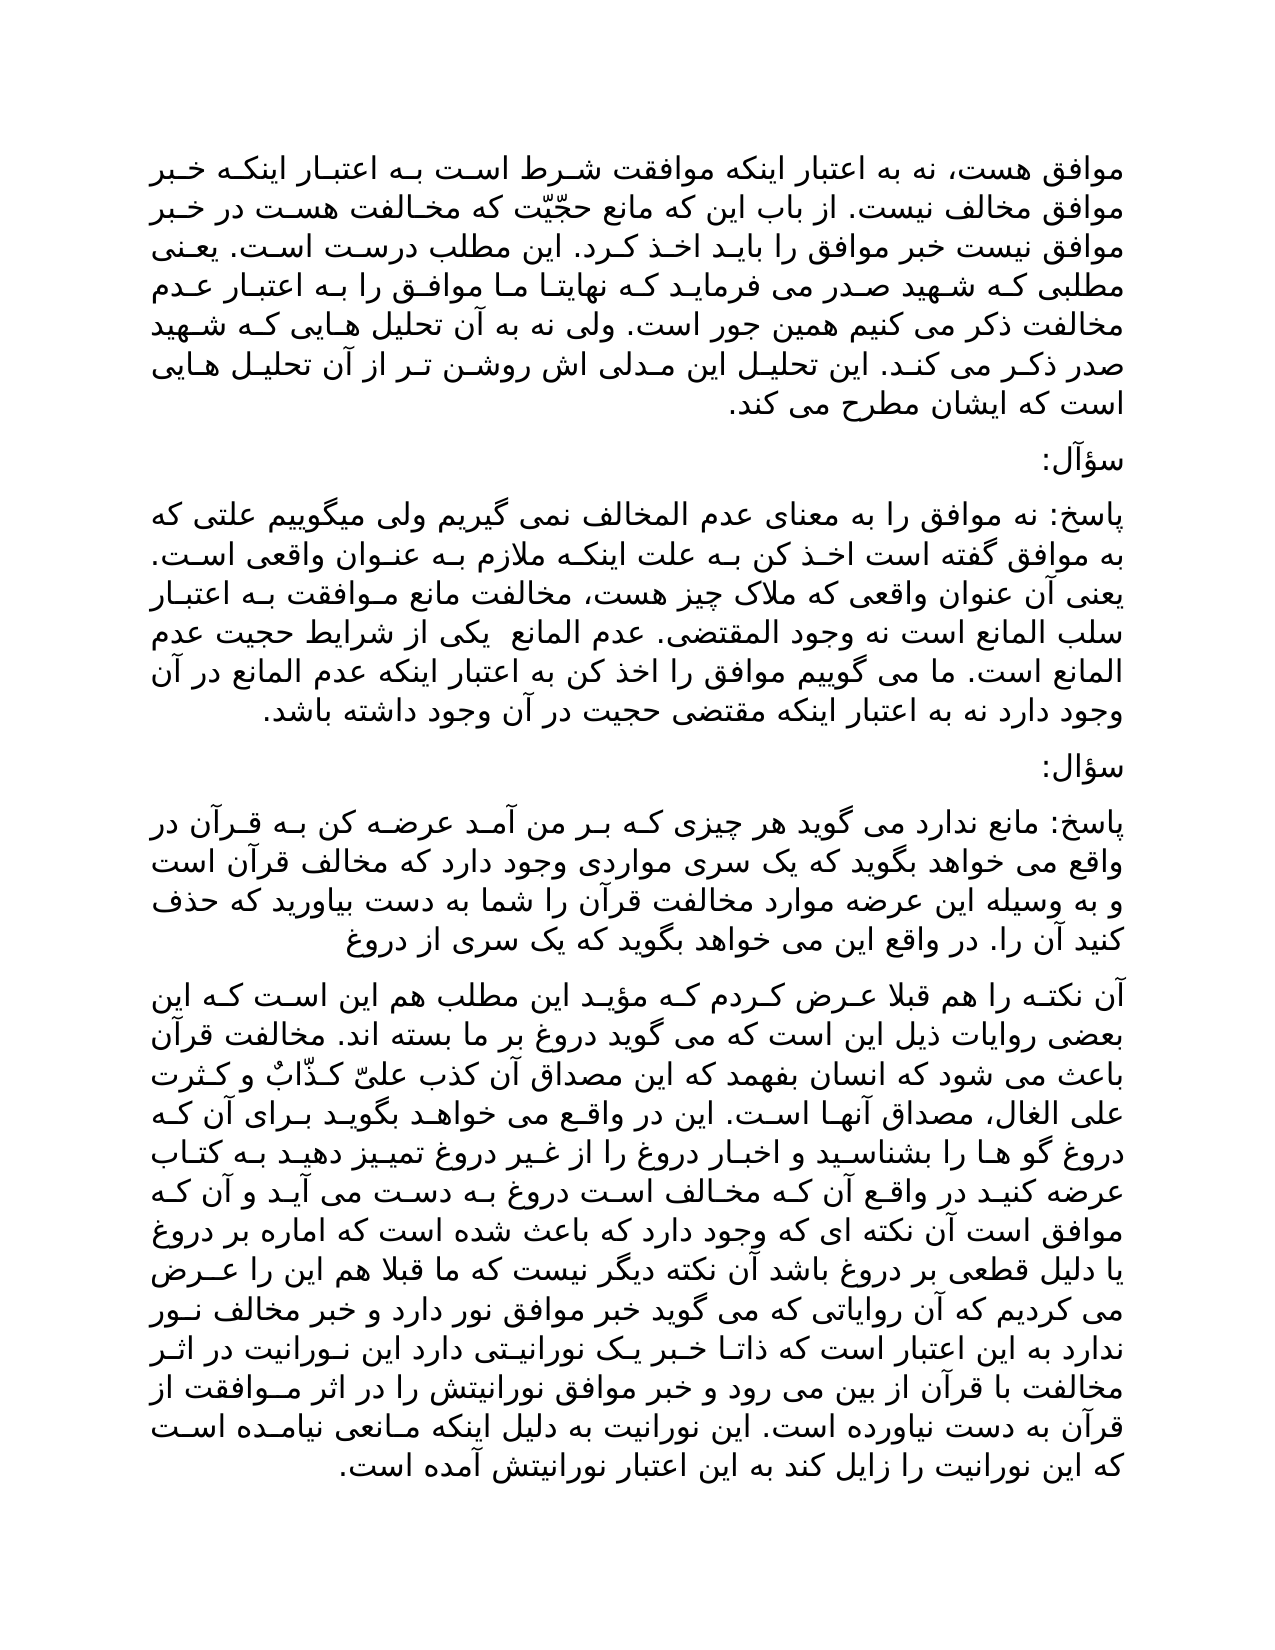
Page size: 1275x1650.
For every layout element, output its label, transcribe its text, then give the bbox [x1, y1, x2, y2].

text پاسخ: مانع ندارد می گوید هر چیزی که بر من آمد عرضه کن به قرآن در واقع می خواهد بگوید که یک سری مواردی وجود دارد که مخالف قرآن است و به وسیله این عرضه موارد مخالفت قرآن را شما به دست بیاورید که حذف کنید آن را. در واقع این می خواهد بگوید که یک سری از دروغ [150, 804, 1125, 958]
text آن نکته را هم قبلا عرض کردم که مؤید این مطلب هم این است که این بعضی روایات ذیل این است که می گوید دروغ بر ما بسته اند. مخالفت قرآن باعث می شود که انسان بفهمد که این مصداق آن کذب علیّ کذّابٌ و کثرت علی الغال، مصداق آنها است. این در واقع می خواهد بگوید برای آن که دروغ گو ها را بشناسید و اخبار دروغ را از غیر دروغ تمییز دهید به کتاب عرضه کنید در واقع آن که مخالف است دروغ به دست می آید و آن که موافق است آن نکته ای که وجود دارد که باعث شده است که اماره بر دروغ یا دلیل قطعی بر دروغ باشد آن نکته دیگر نیست که ما قبلا هم این را عرض می کردیم که آن روایاتی که می گوید خبر موافق نور دارد و خبر مخالف نور ندارد به این اعتبار است که ذاتا خبر یک نورانیتی دارد این نورانیت در اثر مخالفت با قرآن از بین می رود و خبر موافق نورانیتش را در اثر موافقت از قرآن به دست نیاورده است. این نورانیت به دلیل اینکه مانعی نیامده است که این نورانیت را زایل کند به این اعتبار نورانیتش آمده است. [150, 977, 1125, 1484]
text سؤال: [150, 748, 1125, 785]
text پاسخ: نه موافق را به معنای عدم المخالف نمی گیریم ولی میگوییم علتی که به موافق گفته است اخذ کن به علت اینکه ملازم به عنوان واقعی است. یعنی آن عنوان واقعی که ملاک چیز هست، مخالفت مانع موافقت به اعتبار سلب المانع است نه وجود المقتضی. عدم المانع یکی از شرایط حجیت عدم المانع است. ما می گوییم موافق را اخذ کن به اعتبار اینکه عدم المانع در آن وجود دارد نه به اعتبار اینکه مقتضی حجیت در آن وجود داشته باشد. [150, 497, 1125, 729]
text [150, 150, 1125, 421]
text سؤآل: [150, 441, 1125, 477]
